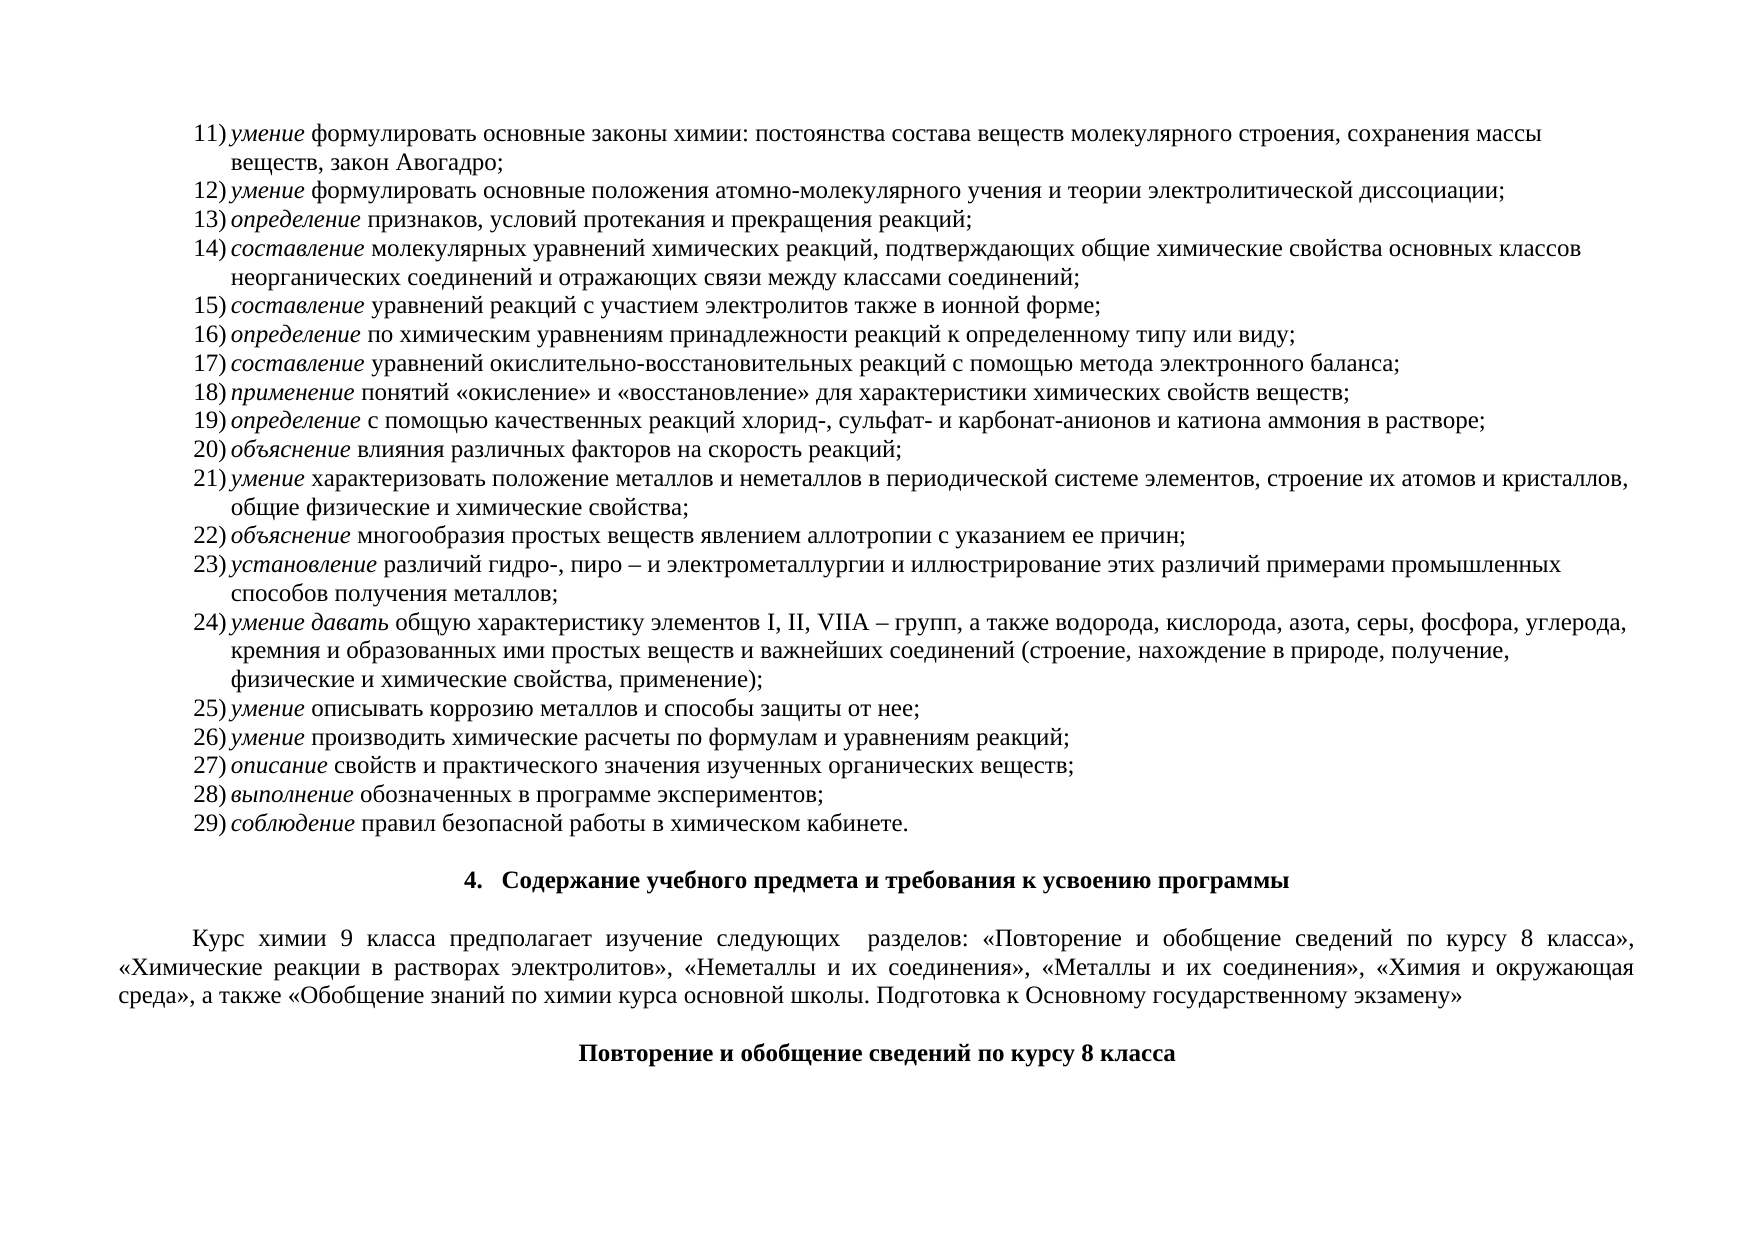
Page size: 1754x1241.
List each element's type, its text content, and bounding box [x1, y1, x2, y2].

list умение формулировать основные положения атомно-молекулярного учения и теории электролитической диссоциации; [193, 176, 1636, 204]
list умение производить химические расчеты по формулам и уравнениям реакций; [193, 722, 1636, 751]
list определение признаков, условий протекания и прекращения реакций; [193, 204, 1636, 233]
list умение давать общую характеристику элементов I, II, VIIA – групп, а также водорода, кислорода, азота, серы, фосфора, углерода, кремния и образованных ими простых веществ и важнейших соединений (строение, нахождение в природе, получение, физические и химические свойства, применение); [193, 607, 1636, 693]
list умение характеризовать положение металлов и неметаллов в периодической системе элементов, строение их атомов и кристаллов, общие физические и химические свойства; [193, 463, 1636, 521]
list выполнение обозначенных в программе экспериментов; [193, 779, 1636, 808]
list составление уравнений реакций с участием электролитов также в ионной форме; [193, 291, 1636, 319]
list применение понятий «окисление» и «восстановление» для характеристики химических свойств веществ; [193, 377, 1636, 406]
list определение с помощью качественных реакций хлорид-, сульфат- и карбонат-анионов и катиона аммония в растворе; [193, 406, 1636, 434]
list установление различий гидро-, пиро – и электрометаллургии и иллюстрирование этих различий примерами промышленных способов получения металлов; [193, 549, 1636, 607]
text 4. Содержание учебного предмета и требования к усвоению программы [118, 866, 1636, 894]
list умение формулировать основные законы химии: постоянства состава веществ молекулярного строения, сохранения массы веществ, закон Авогадро; [193, 118, 1636, 176]
list умение описывать коррозию металлов и способы защиты от нее; [193, 693, 1636, 722]
text Курс химии 9 класса предполагает изучение следующих разделов: «Повторение и обобщение сведений по курсу 8 класса», «Химические реакции в растворах электролитов», «Неметаллы и их соединения», «Металлы и их соединения», «Химия и окружающая среда», а также «Обобщение знаний по химии курса основной школы. Подготовка к Основному государственному экзамену» [118, 923, 1636, 1009]
list описание свойств и практического значения изученных органических веществ; [193, 751, 1636, 779]
list составление молекулярных уравнений химических реакций, подтверждающих общие химические свойства основных классов неорганических соединений и отражающих связи между классами соединений; [193, 233, 1636, 291]
list составление уравнений окислительно-восстановительных реакций с помощью метода электронного баланса; [193, 348, 1636, 377]
list объяснение влияния различных факторов на скорость реакций; [193, 434, 1636, 463]
list соблюдение правил безопасной работы в химическом кабинете. [193, 808, 1636, 837]
text Повторение и обобщение сведений по курсу 8 класса [118, 1038, 1636, 1067]
list определение по химическим уравнениям принадлежности реакций к определенному типу или виду; [193, 319, 1636, 348]
list объяснение многообразия простых веществ явлением аллотропии с указанием ее причин; [193, 521, 1636, 549]
